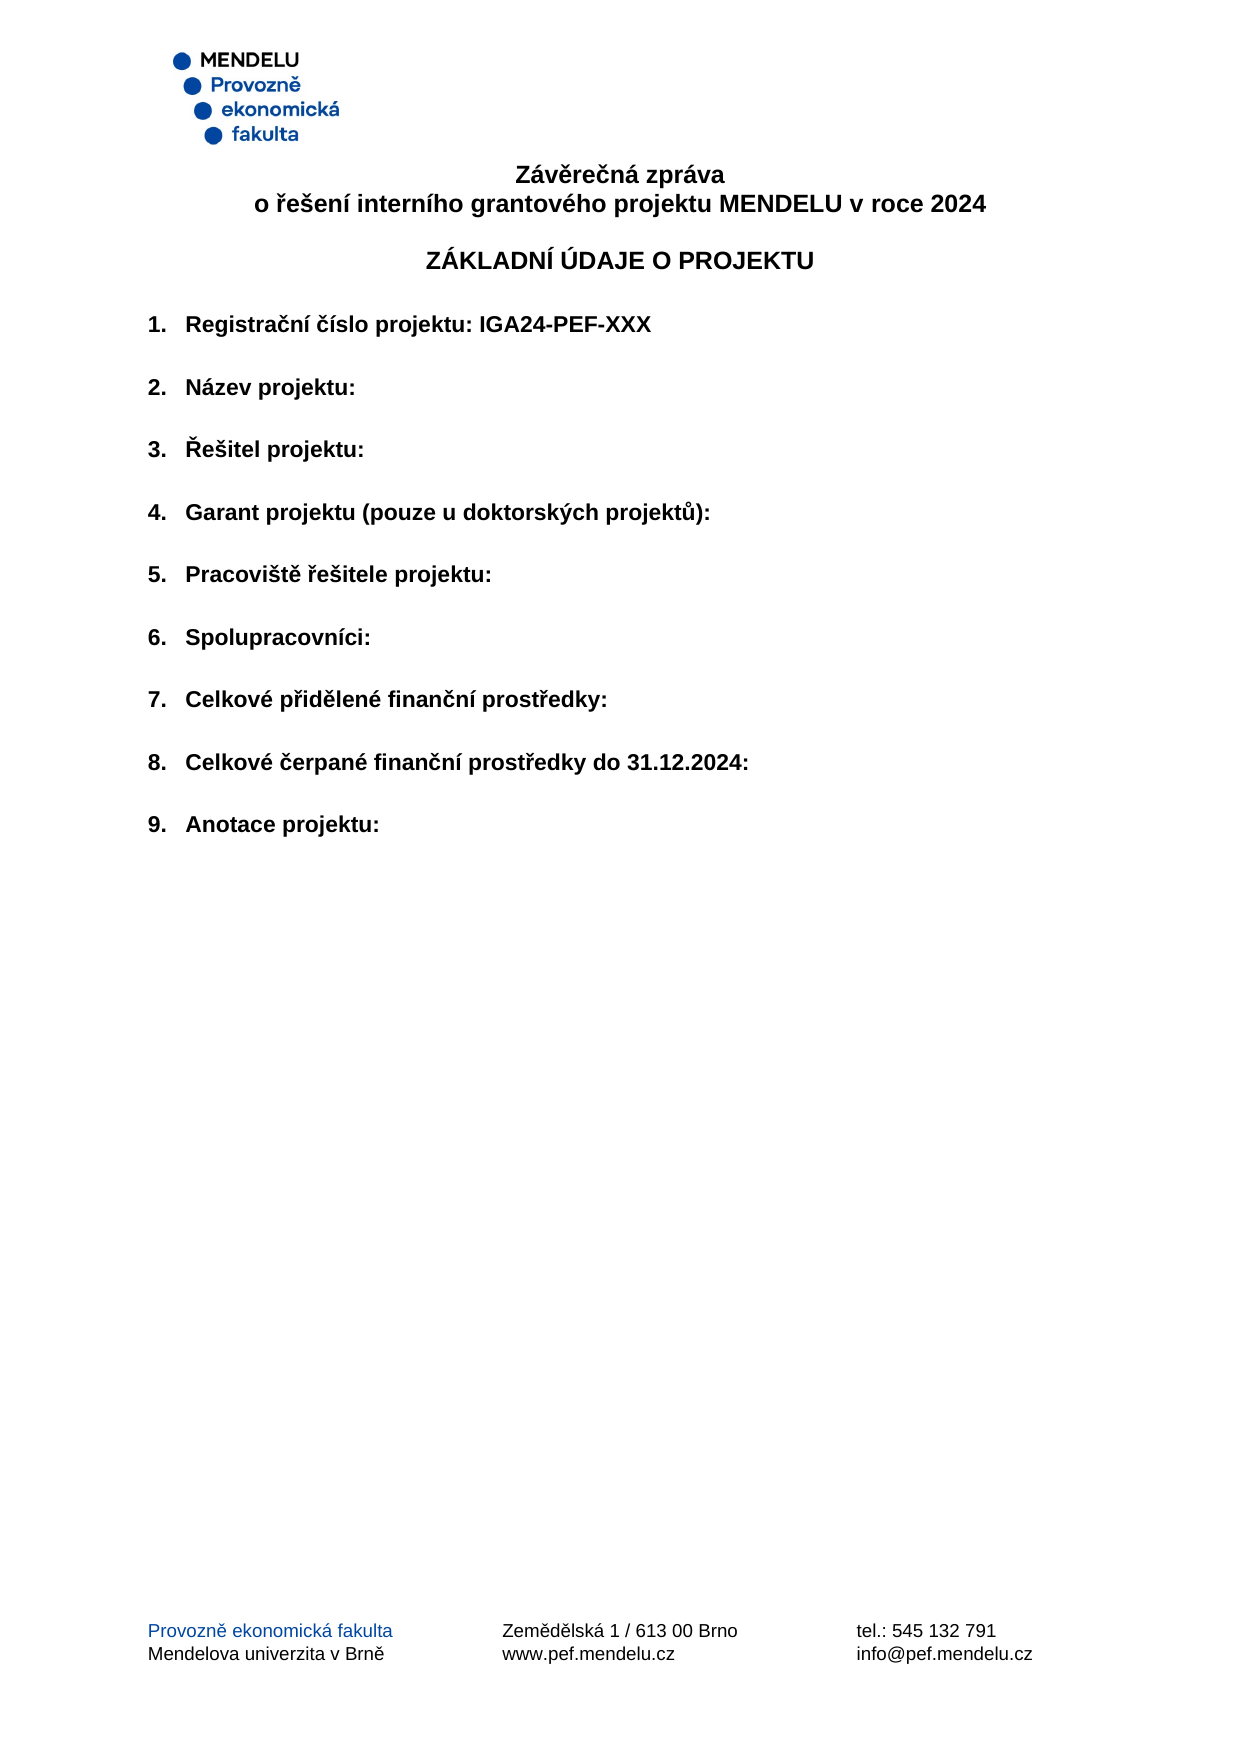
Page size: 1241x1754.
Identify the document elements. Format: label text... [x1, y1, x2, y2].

list Garant projektu (pouze u doktorských projektů): [148, 493, 1093, 525]
list Pracoviště řešitele projektu: [148, 556, 1093, 587]
list Celkové čerpané finanční prostředky do 31.12.2024: [148, 743, 1093, 775]
list Spolupracovníci: [148, 618, 1093, 650]
list Registrační číslo projektu: IGA24-PEF-XXX [148, 306, 1093, 337]
list Celkové přidělené finanční prostředky: [148, 681, 1093, 712]
list Anotace projektu: [148, 806, 1093, 837]
text ZÁKLADNÍ ÚDAJE O PROJEKTU [148, 246, 1093, 275]
picture [156, 36, 356, 162]
list Řešitel projektu: [148, 431, 1093, 462]
list Název projektu: [148, 368, 1093, 400]
